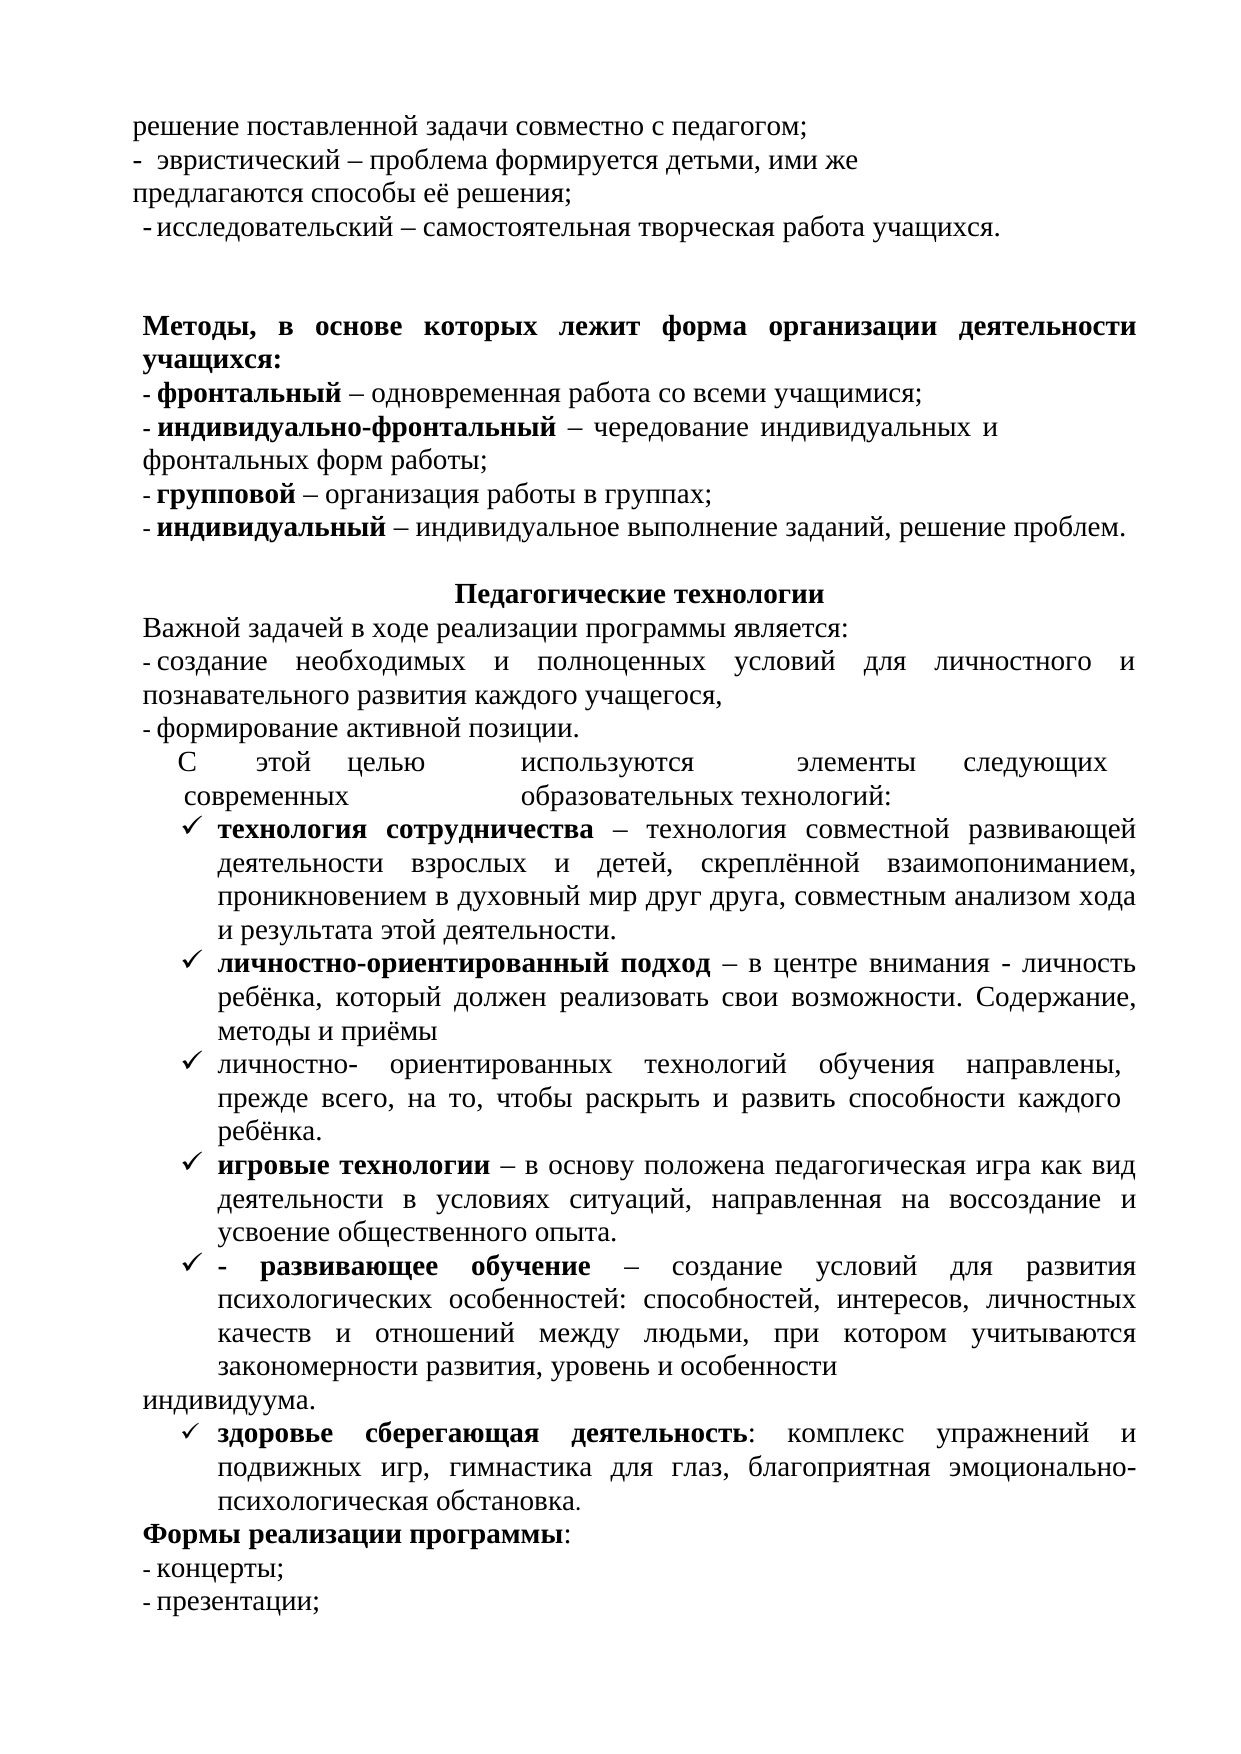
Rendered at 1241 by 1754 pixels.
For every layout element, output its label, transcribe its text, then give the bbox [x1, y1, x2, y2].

list личностно-ориентированный подход – в центре внимания - личность ребёнка, который должен реализовать свои возможности. Содержание, методы и приёмы [180, 946, 1137, 1046]
list здоровье сберегающая деятельность: комплекс упражнений и подвижных игр, гимнастика для глаз, благоприятная эмоционально-психологическая обстановка. [180, 1416, 1137, 1516]
list фронтальный – одновременная работа со всеми учащимися; [142, 375, 1137, 409]
list презентации; [142, 1583, 1137, 1617]
list эвристический – проблема формируется детьми, ими же предлагаются способы её решения; [132, 142, 958, 209]
text С этой целью используются элементы следующих современных образовательных технологий: [118, 744, 1122, 811]
list индивидуально-фронтальный – чередование индивидуальных и фронтальных форм работы; [142, 409, 999, 476]
list групповой – организация работы в группах; [142, 476, 1137, 509]
list создание необходимых и полноценных условий для личностного и познавательного развития каждого учащегося, [142, 643, 1137, 711]
list формирование активной позиции. [142, 711, 1137, 744]
list концерты; [142, 1550, 1137, 1583]
text Важной задачей в ходе реализации программы является: [142, 610, 1137, 643]
text индивидуума. [142, 1382, 1137, 1416]
list игровые технологии – в основу положена педагогическая игра как вид деятельности в условиях ситуаций, направленная на воссоздание и усвоение общественного опыта. [180, 1147, 1137, 1248]
list исследовательский – самостоятельная творческая работа учащихся. [142, 209, 1137, 243]
list технология сотрудничества – технология совместной развивающей деятельности взрослых и детей, скреплённой взаимопониманием, проникновением в духовный мир друг друга, совместным анализом хода и результата этой деятельности. [180, 811, 1137, 946]
subtitle Методы, в основе которых лежит форма организации деятельности учащихся: [142, 308, 1137, 375]
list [132, 108, 987, 142]
list личностно- ориентированных технологий обучения направлены, прежде всего, на то, чтобы раскрыть и развить способности каждого ребёнка. [180, 1046, 1122, 1147]
list индивидуальный – индивидуальное выполнение заданий, решение проблем. [142, 509, 1137, 543]
subtitle Формы реализации программы: [142, 1516, 1137, 1550]
list - развивающее обучение – создание условий для развития психологических особенностей: способностей, интересов, личностных качеств и отношений между людьми, при котором учитываются закономерности развития, уровень и особенности [180, 1248, 1137, 1382]
subtitle Педагогические технологии [142, 576, 1137, 610]
